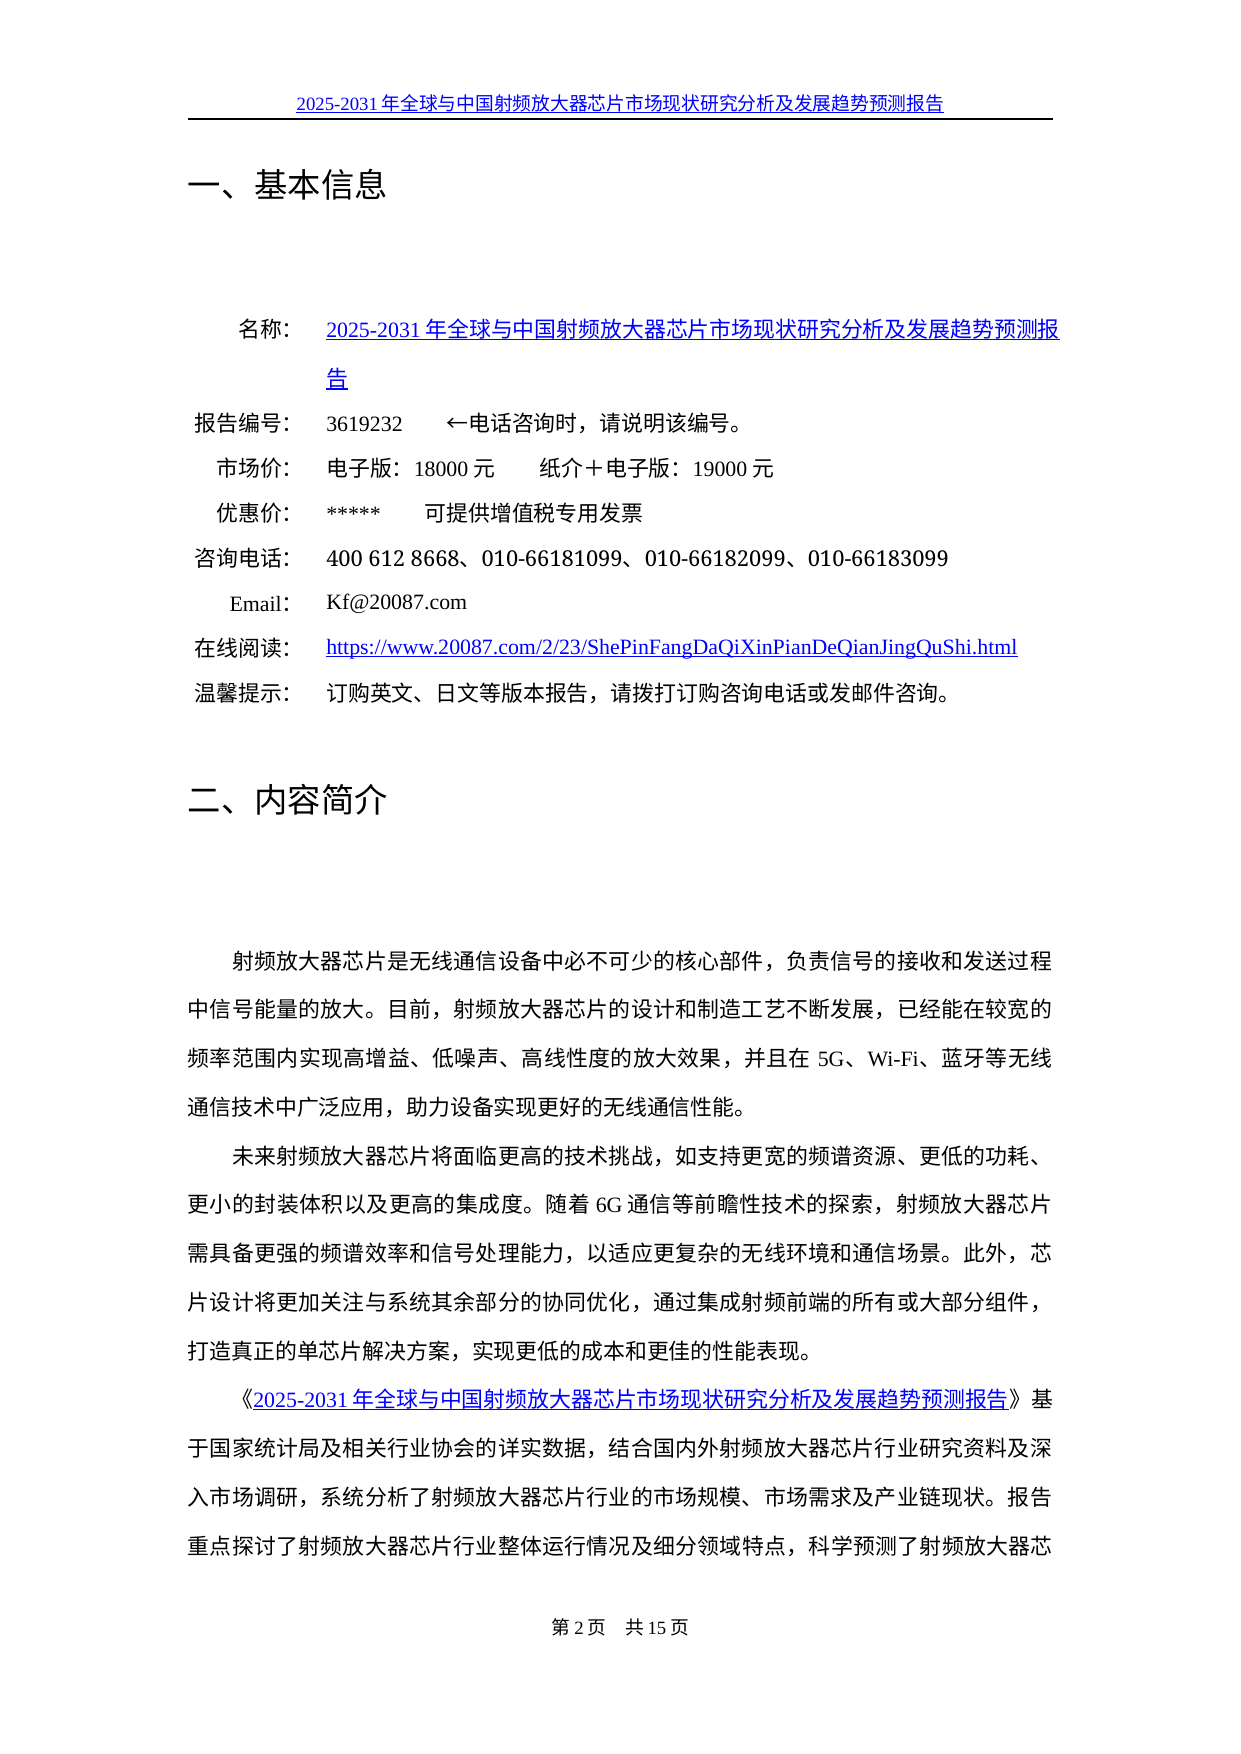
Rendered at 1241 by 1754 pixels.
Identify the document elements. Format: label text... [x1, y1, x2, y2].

table_header 2025-2031年全球与中国射频放大器芯片市场现状研究分析及发展趋势预测报告 [315, 312, 1073, 405]
table_cell [315, 630, 1073, 675]
table_cell 3619232 ←电话咨询时，请说明该编号。 [315, 405, 1073, 450]
table_cell 电子版：18000 元 纸介＋电子版：19000 元 [315, 450, 1073, 495]
table_cell 400 612 8668、010-66181099、010-66182099、010-66183099 [315, 540, 1073, 585]
title 一、基本信息 [187, 150, 1053, 215]
table_cell 优惠价： [167, 495, 315, 540]
table_cell 报告编号： [167, 405, 315, 450]
table_cell 温馨提示： [167, 675, 315, 720]
table_header 名称： [167, 312, 315, 405]
table_cell ***** 可提供增值税专用发票 [315, 495, 1073, 540]
table_cell Email： [167, 585, 315, 630]
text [187, 943, 1053, 1561]
table_cell Kf@20087.com [315, 585, 1073, 630]
title 二、内容简介 [187, 766, 1053, 831]
table_cell 市场价： [167, 450, 315, 495]
table_cell 咨询电话： [167, 540, 315, 585]
table_cell 订购英文、日文等版本报告，请拨打订购咨询电话或发邮件咨询。 [315, 675, 1073, 720]
table_cell 在线阅读： [167, 630, 315, 675]
